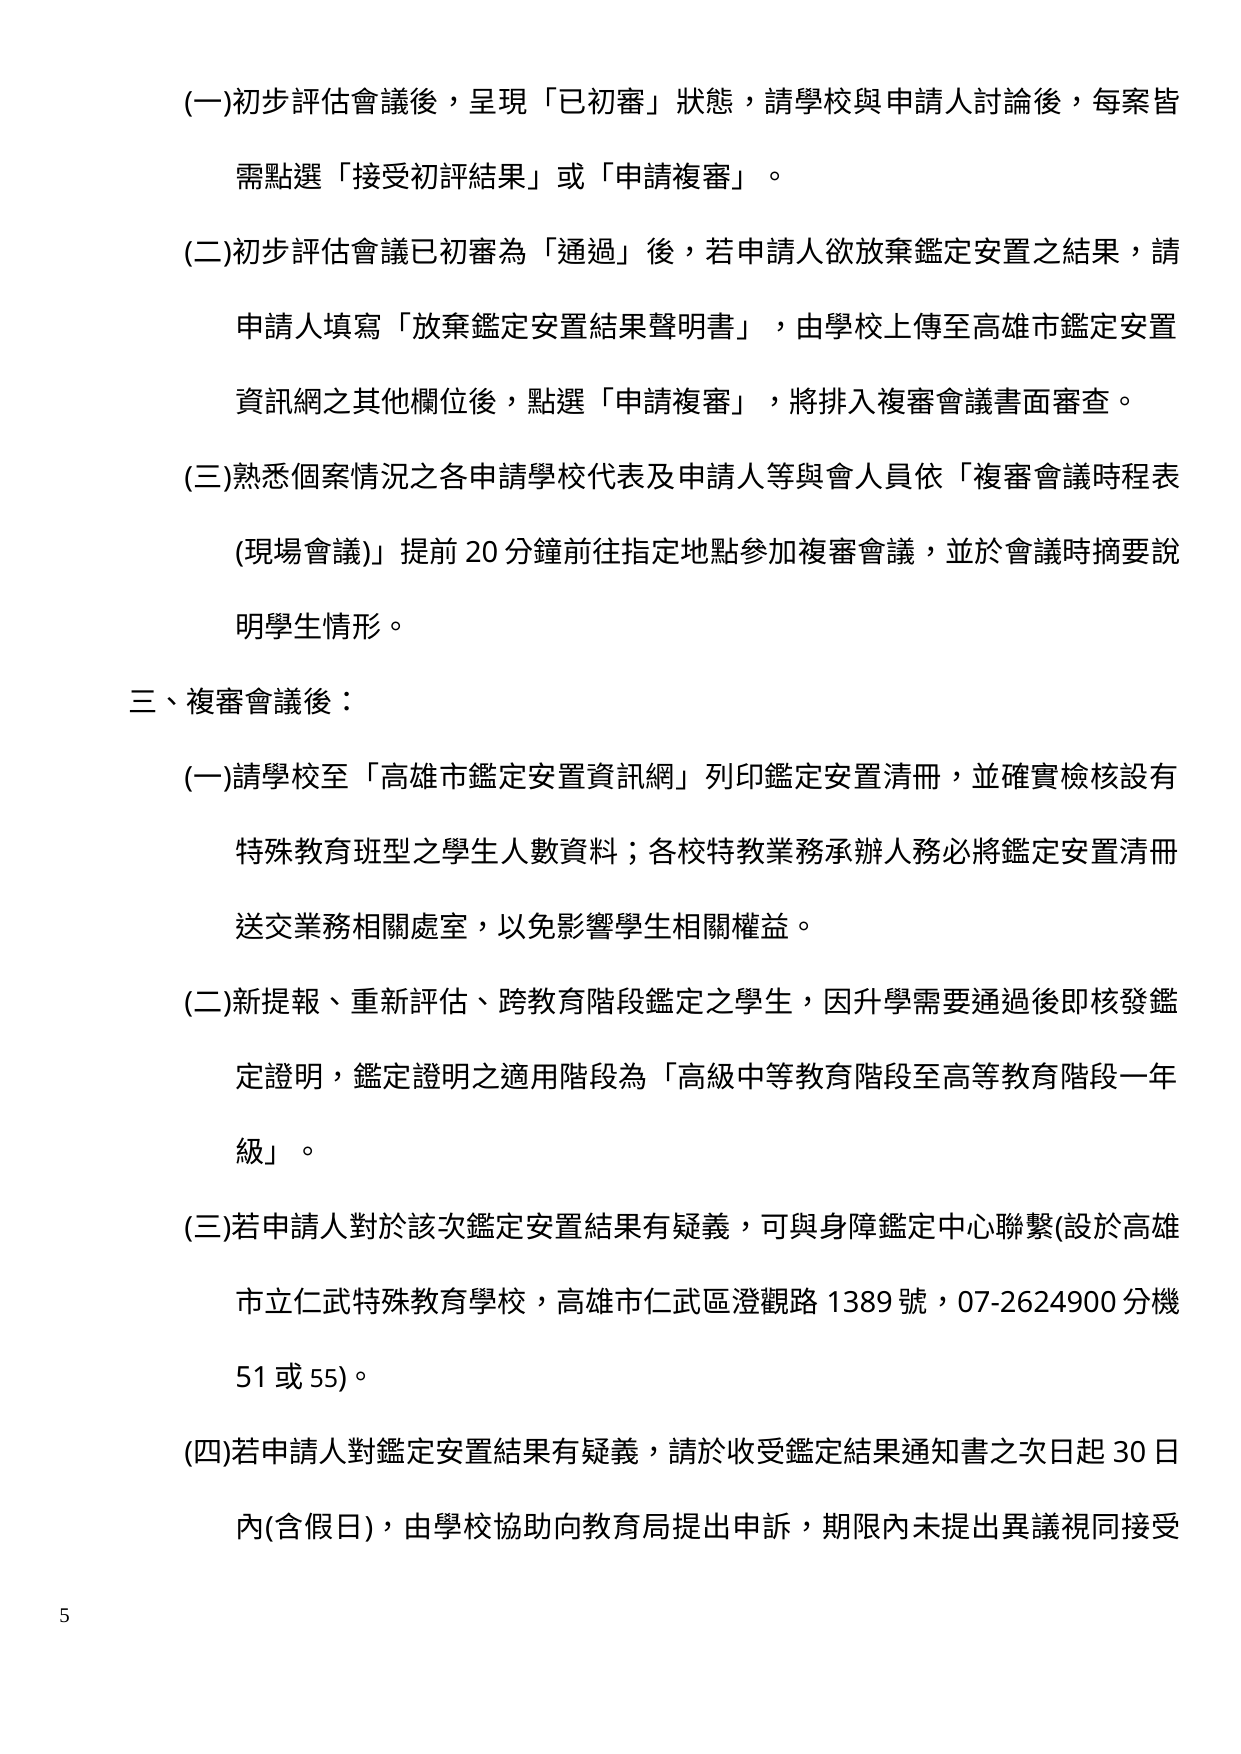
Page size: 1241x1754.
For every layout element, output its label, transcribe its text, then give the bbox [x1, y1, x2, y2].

text (一)初步評估會議後，呈現「已初審」狀態，請學校與申請人討論後，每案皆需點選「接受初評結果」或「申請複審」。 [184, 62, 1181, 212]
text (二)初步評估會議已初審為「通過」後，若申請人欲放棄鑑定安置之結果，請申請人填寫「放棄鑑定安置結果聲明書」，由學校上傳至高雄市鑑定安置資訊網之其他欄位後，點選「申請複審」，將排入複審會議書面審查。 [184, 212, 1181, 437]
text (一)請學校至「高雄市鑑定安置資訊網」列印鑑定安置清冊，並確實檢核設有特殊教育班型之學生人數資料；各校特教業務承辦人務必將鑑定安置清冊送交業務相關處室，以免影響學生相關權益。 [184, 737, 1181, 962]
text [184, 1412, 1181, 1562]
text 三、複審會議後： [128, 662, 1181, 737]
text (三)熟悉個案情況之各申請學校代表及申請人等與會人員依「複審會議時程表(現場會議)」提前20分鐘前往指定地點參加複審會議，並於會議時摘要說明學生情形。 [184, 437, 1181, 662]
text (二)新提報、重新評估、跨教育階段鑑定之學生，因升學需要通過後即核發鑑定證明，鑑定證明之適用階段為「高級中等教育階段至高等教育階段一年級」。 [184, 962, 1181, 1187]
text (三)若申請人對於該次鑑定安置結果有疑義，可與身障鑑定中心聯繫(設於高雄市立仁武特殊教育學校，高雄市仁武區澄觀路1389號，07-2624900分機51或55)。 [184, 1187, 1181, 1412]
